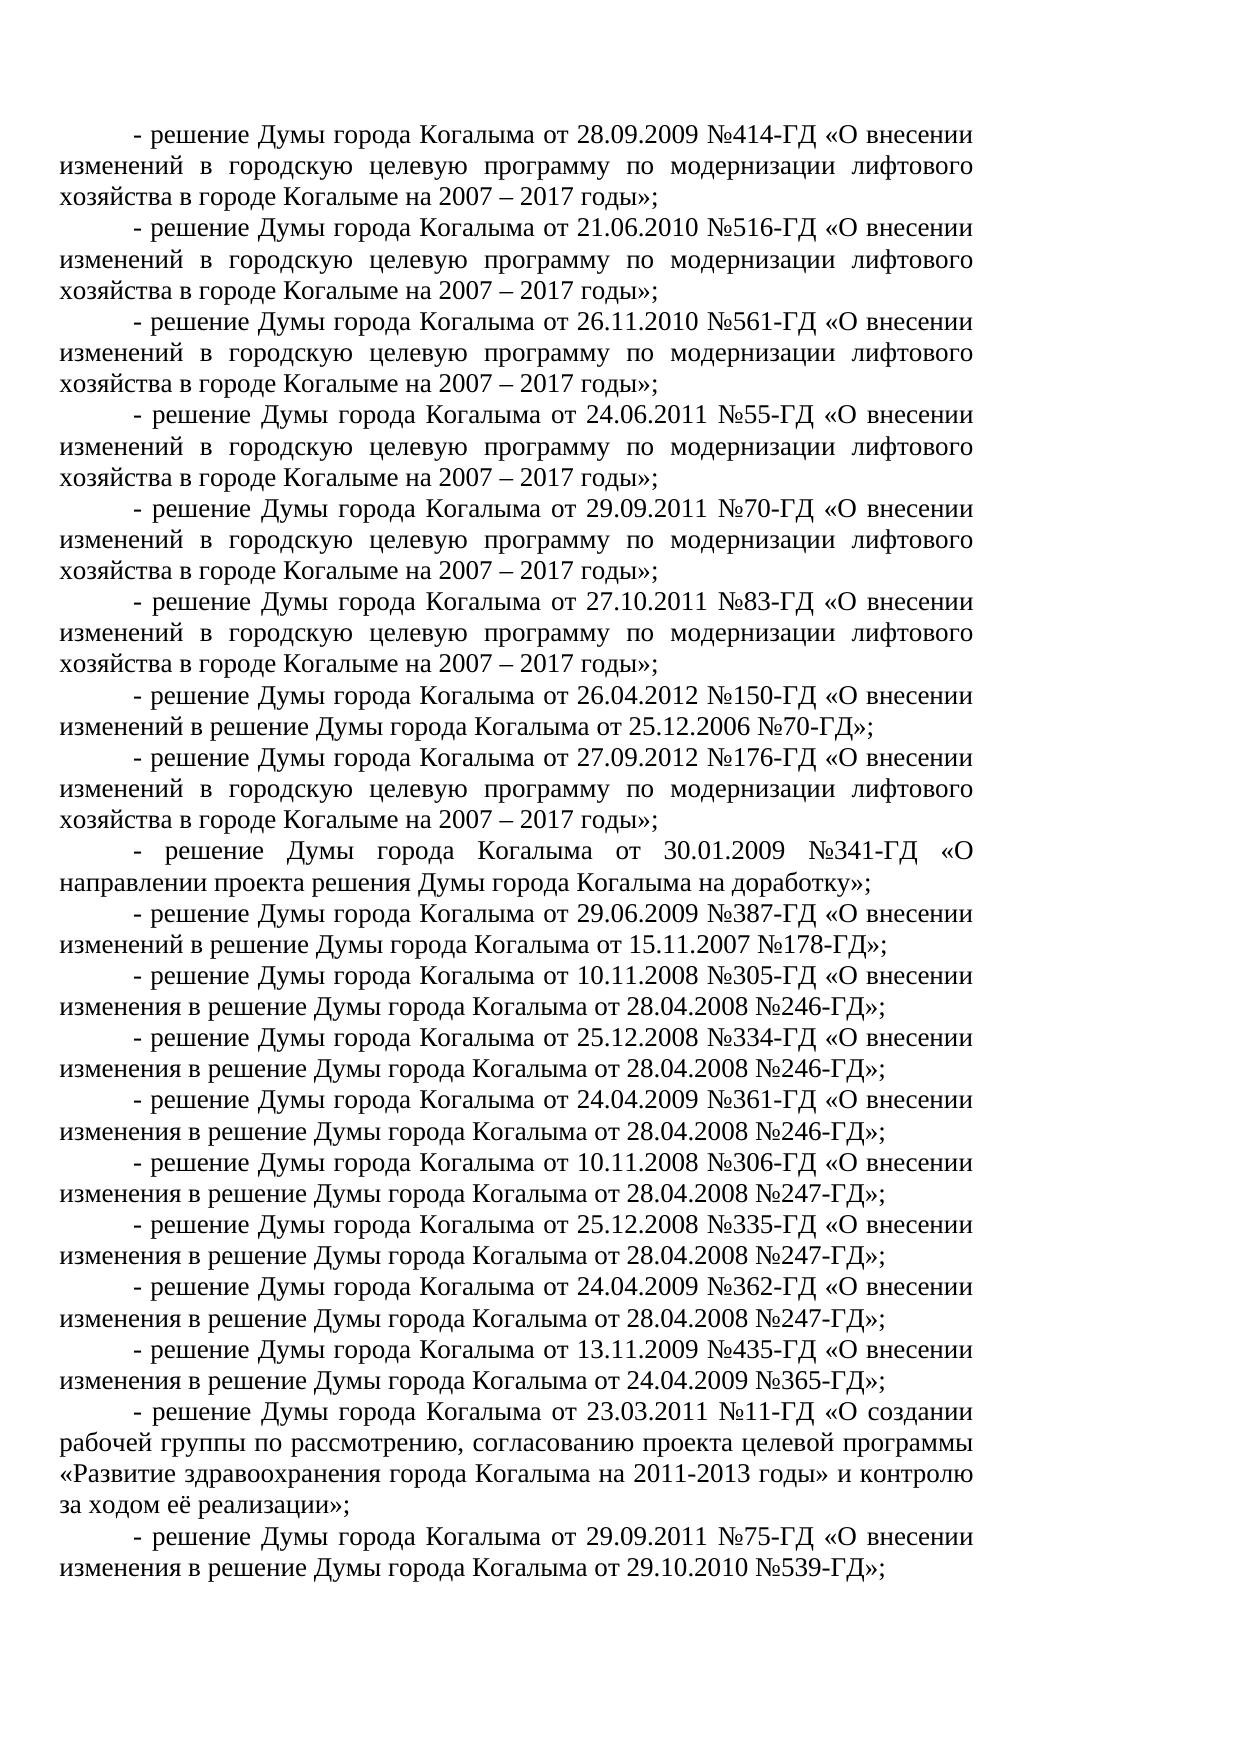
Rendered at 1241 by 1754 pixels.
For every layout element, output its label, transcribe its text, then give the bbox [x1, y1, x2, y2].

text - решение Думы города Когалыма от 26.04.2012 №150-ГД «О внесении изменений в решение Думы города Когалыма от 25.12.2006 №70-ГД»; [59, 679, 974, 741]
text - решение Думы города Когалыма от 23.03.2011 №11-ГД «О создании рабочей группы по рассмотрению, согласованию проекта целевой программы «Развитие здравоохранения города Когалыма на 2011-2013 годы» и контролю за ходом её реализации»; [59, 1395, 974, 1520]
text - решение Думы города Когалыма от 24.04.2009 №361-ГД «О внесении изменения в решение Думы города Когалыма от 28.04.2008 №246-ГД»; [59, 1084, 974, 1146]
text - решение Думы города Когалыма от 25.12.2008 №335-ГД «О внесении изменения в решение Думы города Когалыма от 28.04.2008 №247-ГД»; [59, 1208, 974, 1271]
text - решение Думы города Когалыма от 28.09.2009 №414-ГД «О внесении изменений в городскую целевую программу по модернизации лифтового хозяйства в городе Когалыме на 2007 – 2017 годы»; [59, 118, 974, 212]
text - решение Думы города Когалыма от 27.09.2012 №176-ГД «О внесении изменений в городскую целевую программу по модернизации лифтового хозяйства в городе Когалыме на 2007 – 2017 годы»; [59, 741, 974, 834]
text - решение Думы города Когалыма от 30.01.2009 №341-ГД «О направлении проекта решения Думы города Когалыма на доработку»; [59, 834, 974, 897]
text - решение Думы города Когалыма от 24.06.2011 №55-ГД «О внесении изменений в городскую целевую программу по модернизации лифтового хозяйства в городе Когалыме на 2007 – 2017 годы»; [59, 398, 974, 492]
text - решение Думы города Когалыма от 25.12.2008 №334-ГД «О внесении изменения в решение Думы города Когалыма от 28.04.2008 №246-ГД»; [59, 1021, 974, 1084]
text - решение Думы города Когалыма от 24.04.2009 №362-ГД «О внесении изменения в решение Думы города Когалыма от 28.04.2008 №247-ГД»; [59, 1271, 974, 1333]
text - решение Думы города Когалыма от 27.10.2011 №83-ГД «О внесении изменений в городскую целевую программу по модернизации лифтового хозяйства в городе Когалыме на 2007 – 2017 годы»; [59, 585, 974, 679]
text - решение Думы города Когалыма от 13.11.2009 №435-ГД «О внесении изменения в решение Думы города Когалыма от 24.04.2009 №365-ГД»; [59, 1333, 974, 1395]
text - решение Думы города Когалыма от 29.06.2009 №387-ГД «О внесении изменений в решение Думы города Когалыма от 15.11.2007 №178-ГД»; [59, 897, 974, 959]
text - решение Думы города Когалыма от 10.11.2008 №305-ГД «О внесении изменения в решение Думы города Когалыма от 28.04.2008 №246-ГД»; [59, 959, 974, 1021]
text - решение Думы города Когалыма от 29.09.2011 №70-ГД «О внесении изменений в городскую целевую программу по модернизации лифтового хозяйства в городе Когалыме на 2007 – 2017 годы»; [59, 492, 974, 585]
text - решение Думы города Когалыма от 10.11.2008 №306-ГД «О внесении изменения в решение Думы города Когалыма от 28.04.2008 №247-ГД»; [59, 1146, 974, 1208]
text - решение Думы города Когалыма от 29.09.2011 №75-ГД «О внесении изменения в решение Думы города Когалыма от 29.10.2010 №539-ГД»; [59, 1520, 974, 1582]
text - решение Думы города Когалыма от 26.11.2010 №561-ГД «О внесении изменений в городскую целевую программу по модернизации лифтового хозяйства в городе Когалыме на 2007 – 2017 годы»; [59, 305, 974, 398]
text - решение Думы города Когалыма от 21.06.2010 №516-ГД «О внесении изменений в городскую целевую программу по модернизации лифтового хозяйства в городе Когалыме на 2007 – 2017 годы»; [59, 212, 974, 305]
